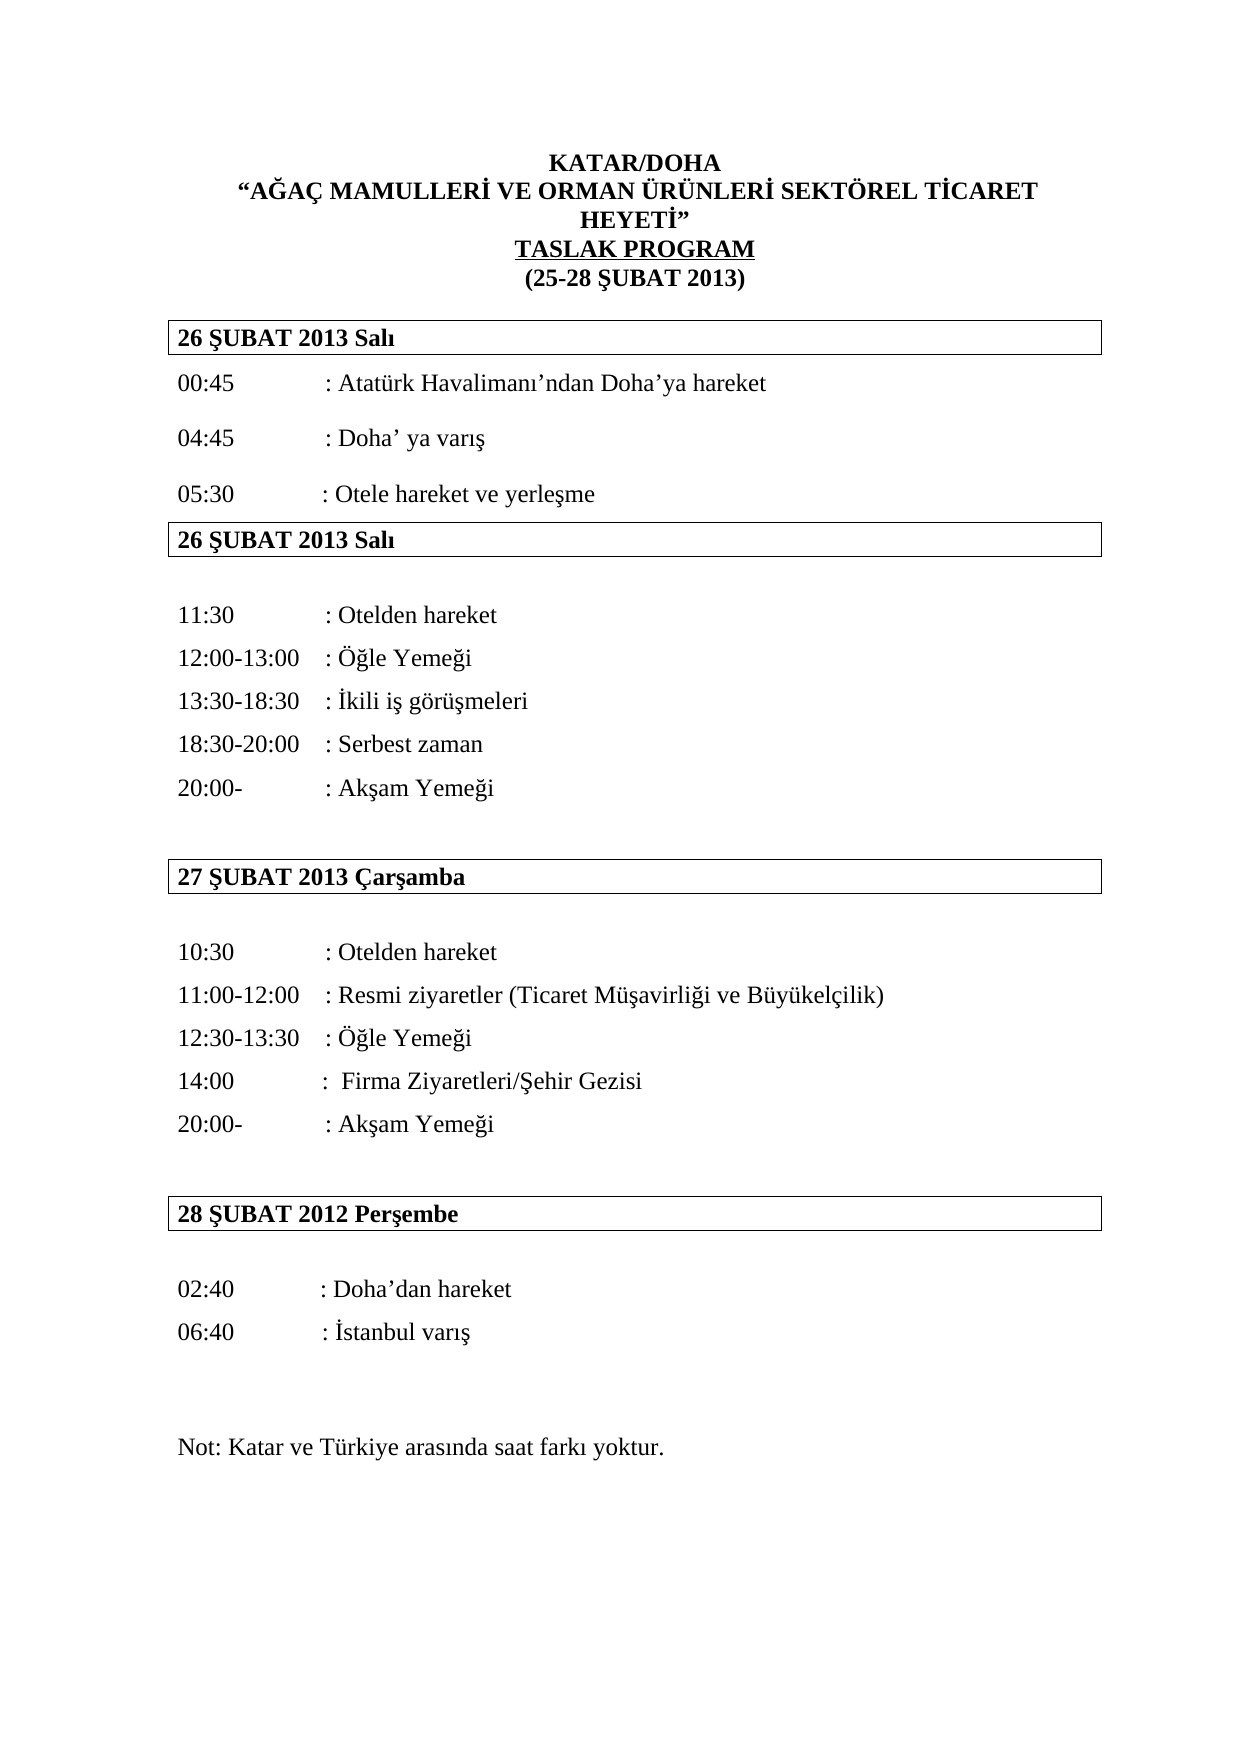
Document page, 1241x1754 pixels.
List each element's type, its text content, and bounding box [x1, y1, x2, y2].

text 10:30 : Otelden hareket [177, 937, 1092, 966]
text “AĞAÇ MAMULLERİ VE ORMAN ÜRÜNLERİ SEKTÖREL TİCARET HEYETİ” [177, 176, 1092, 234]
text 00:45 : Atatürk Havalimanı’ndan Doha’ya hareket [177, 368, 1092, 396]
subtitle 28 ŞUBAT 2012 Perşembe [169, 1197, 1101, 1230]
text KATAR/DOHA [177, 148, 1092, 176]
subtitle 26 ŞUBAT 2013 Salı [169, 321, 1101, 354]
text 05:30 : Otele hareket ve yerleşme [177, 479, 1092, 508]
text 12:00-13:00 : Öğle Yemeği [177, 643, 1092, 672]
text 02:40 : Doha’dan hareket [177, 1274, 1092, 1303]
text 20:00- : Akşam Yemeği [177, 1109, 1092, 1138]
text 18:30-20:00 : Serbest zaman [177, 729, 1092, 758]
text 20:00- : Akşam Yemeği [177, 773, 1092, 801]
subtitle 27 ŞUBAT 2013 Çarşamba [169, 860, 1101, 893]
text 11:30 : Otelden hareket [177, 600, 1092, 629]
subtitle 26 ŞUBAT 2013 Salı [169, 523, 1101, 556]
text (25-28 ŞUBAT 2013) [177, 263, 1092, 291]
text Not: Katar ve Türkiye arasında saat farkı yoktur. [177, 1432, 1092, 1461]
text 06:40 : İstanbul varış [177, 1317, 1092, 1346]
text TASLAK PROGRAM [177, 234, 1092, 263]
text 14:00 : Firma Ziyaretleri/Şehir Gezisi [177, 1066, 1092, 1095]
text 04:45 : Doha’ ya varış [177, 423, 1092, 452]
text 11:00-12:00 : Resmi ziyaretler (Ticaret Müşavirliği ve Büyükelçilik) [177, 980, 1092, 1009]
text 13:30-18:30 : İkili iş görüşmeleri [177, 686, 1092, 715]
text 12:30-13:30 : Öğle Yemeği [177, 1023, 1092, 1052]
